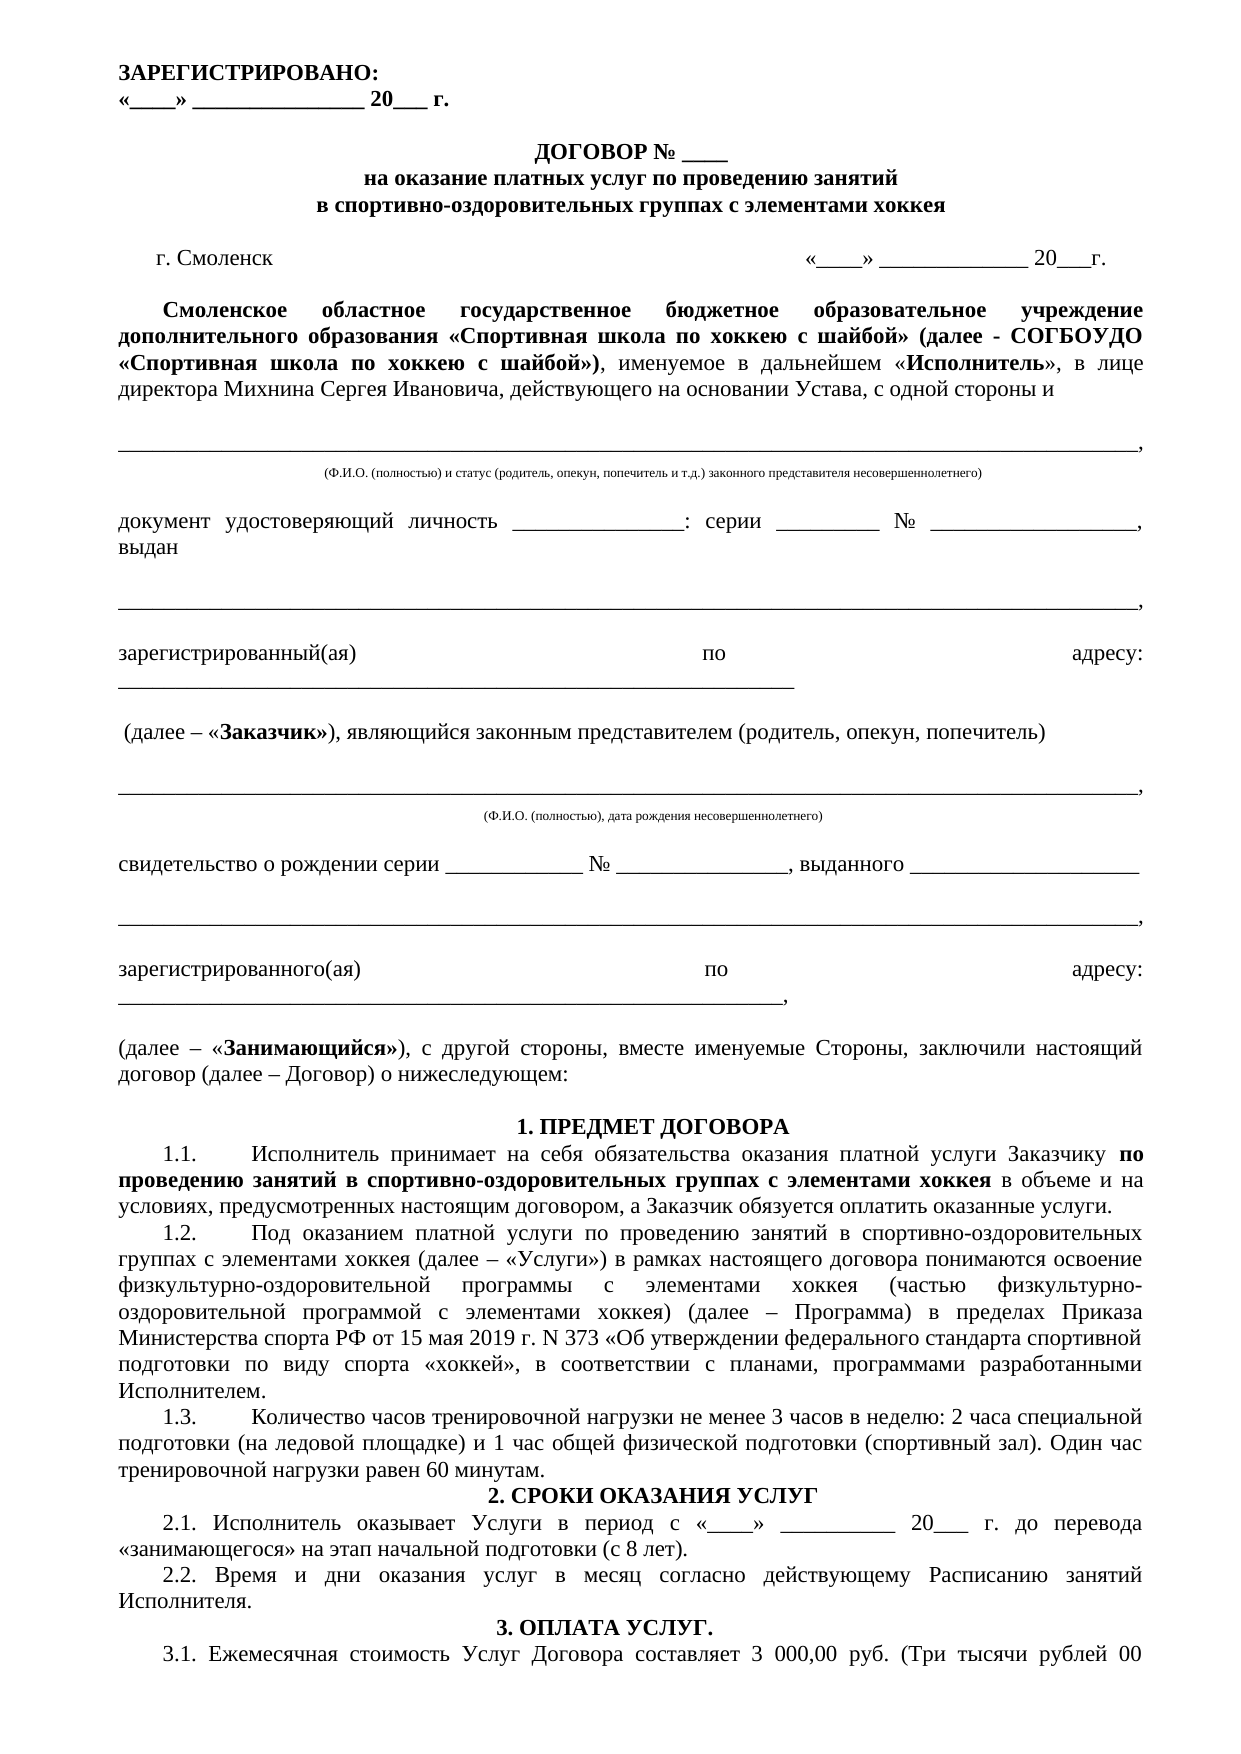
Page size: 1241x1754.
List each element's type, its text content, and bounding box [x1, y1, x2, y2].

text свидетельство о рождении серии ____________ № _______________, выданного ____________________ [118, 850, 1144, 876]
text г. Смоленск «____» _____________ 20___г. [118, 243, 1144, 270]
text 1.2. Под оказанием платной услуги по проведению занятий в спортивно-оздоровительных группах с элементами хоккея (далее – «Услуги») в рамках настоящего договора понимаются освоение физкультурно-оздоровительной программы с элементами хоккея (частью физкультурно-оздоровительной программой с элементами хоккея) (далее – Программа) в пределах Приказа Министерства спорта РФ от 15 мая 2019 г. N 373 «Об утверждении федерального стандарта спортивной подготовки по виду спорта «хоккей», в соответствии с планами, программами разработанными Исполнителем. [118, 1219, 1144, 1403]
text договор № ____ [118, 138, 1144, 164]
text 1.3. Количество часов тренировочной нагрузки не менее 3 часов в неделю: 2 часа специальной подготовки (на ледовой площадке) и 1 час общей физической подготовки (спортивный зал). Один час тренировочной нагрузки равен 60 минутам. [118, 1403, 1144, 1482]
text 1.1. Исполнитель принимает на себя обязательства оказания платной услуги Заказчику по проведению занятий в спортивно-оздоровительных группах с элементами хоккея в объеме и на условиях, предусмотренных настоящим договором, а Заказчик обязуется оплатить оказанные услуги. [118, 1139, 1144, 1219]
text _________________________________________________________________________________________, [118, 771, 1144, 797]
text 1. ПРЕДМЕТ ДОГОВОРА [118, 1113, 1144, 1139]
text _________________________________________________________________________________________, [118, 428, 1144, 454]
text (Ф.И.О. (полностью), дата рождения несовершеннолетнего) [118, 797, 1144, 823]
text на оказание платных услуг по проведению занятий [118, 164, 1144, 191]
text 2.2. Время и дни оказания услуг в месяц согласно действующему Расписанию занятий Исполнителя. [118, 1561, 1144, 1614]
text Смоленское областное государственное бюджетное образовательное учреждение дополнительного образования «Спортивная школа по хоккею с шайбой» (далее - СОГБОУДО «Спортивная школа по хоккею с шайбой»), именуемое в дальнейшем «Исполнитель», в лице директора Михнина Сергея Ивановича, действующего на основании Устава, с одной стороны и [118, 296, 1144, 402]
text в спортивно-оздоровительных группах с элементами хоккея [118, 191, 1144, 217]
text ЗАРЕГИСТРИРОВАНО: [118, 59, 1144, 85]
text 2.1. Исполнитель оказывает Услуги в период с «____» __________ 20___ г. до перевода «занимающегося» на этап начальной подготовки (с 8 лет). [118, 1508, 1144, 1561]
text (Ф.И.О. (полностью) и статус (родитель, опекун, попечитель и т.д.) законного представителя несовершеннолетнего) [118, 454, 1144, 481]
text «____» _______________ 20___ г. [118, 85, 1144, 112]
text 2. СРОКИ ОКАЗАНИЯ УСЛУГ [118, 1482, 1144, 1508]
text зарегистрированного(ая) по адресу: __________________________________________________________, [118, 955, 1144, 1008]
text документ удостоверяющий личность _______________: серии _________ № __________________, выдан [118, 507, 1144, 560]
text зарегистрированный(ая) по адресу: ___________________________________________________________ [118, 639, 1144, 692]
text _________________________________________________________________________________________, [118, 902, 1144, 929]
text (далее – «Заказчик»), являющийся законным представителем (родитель, опекун, попечитель) [118, 718, 1144, 744]
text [118, 1640, 1144, 1667]
text (далее – «Занимающийся»), с другой стороны, вместе именуемые Стороны, заключили настоящий договор (далее – Договор) о нижеследующем: [118, 1034, 1144, 1087]
text _________________________________________________________________________________________, [118, 586, 1144, 612]
text 3. ОПЛАТА УСЛУГ. [118, 1614, 1144, 1640]
